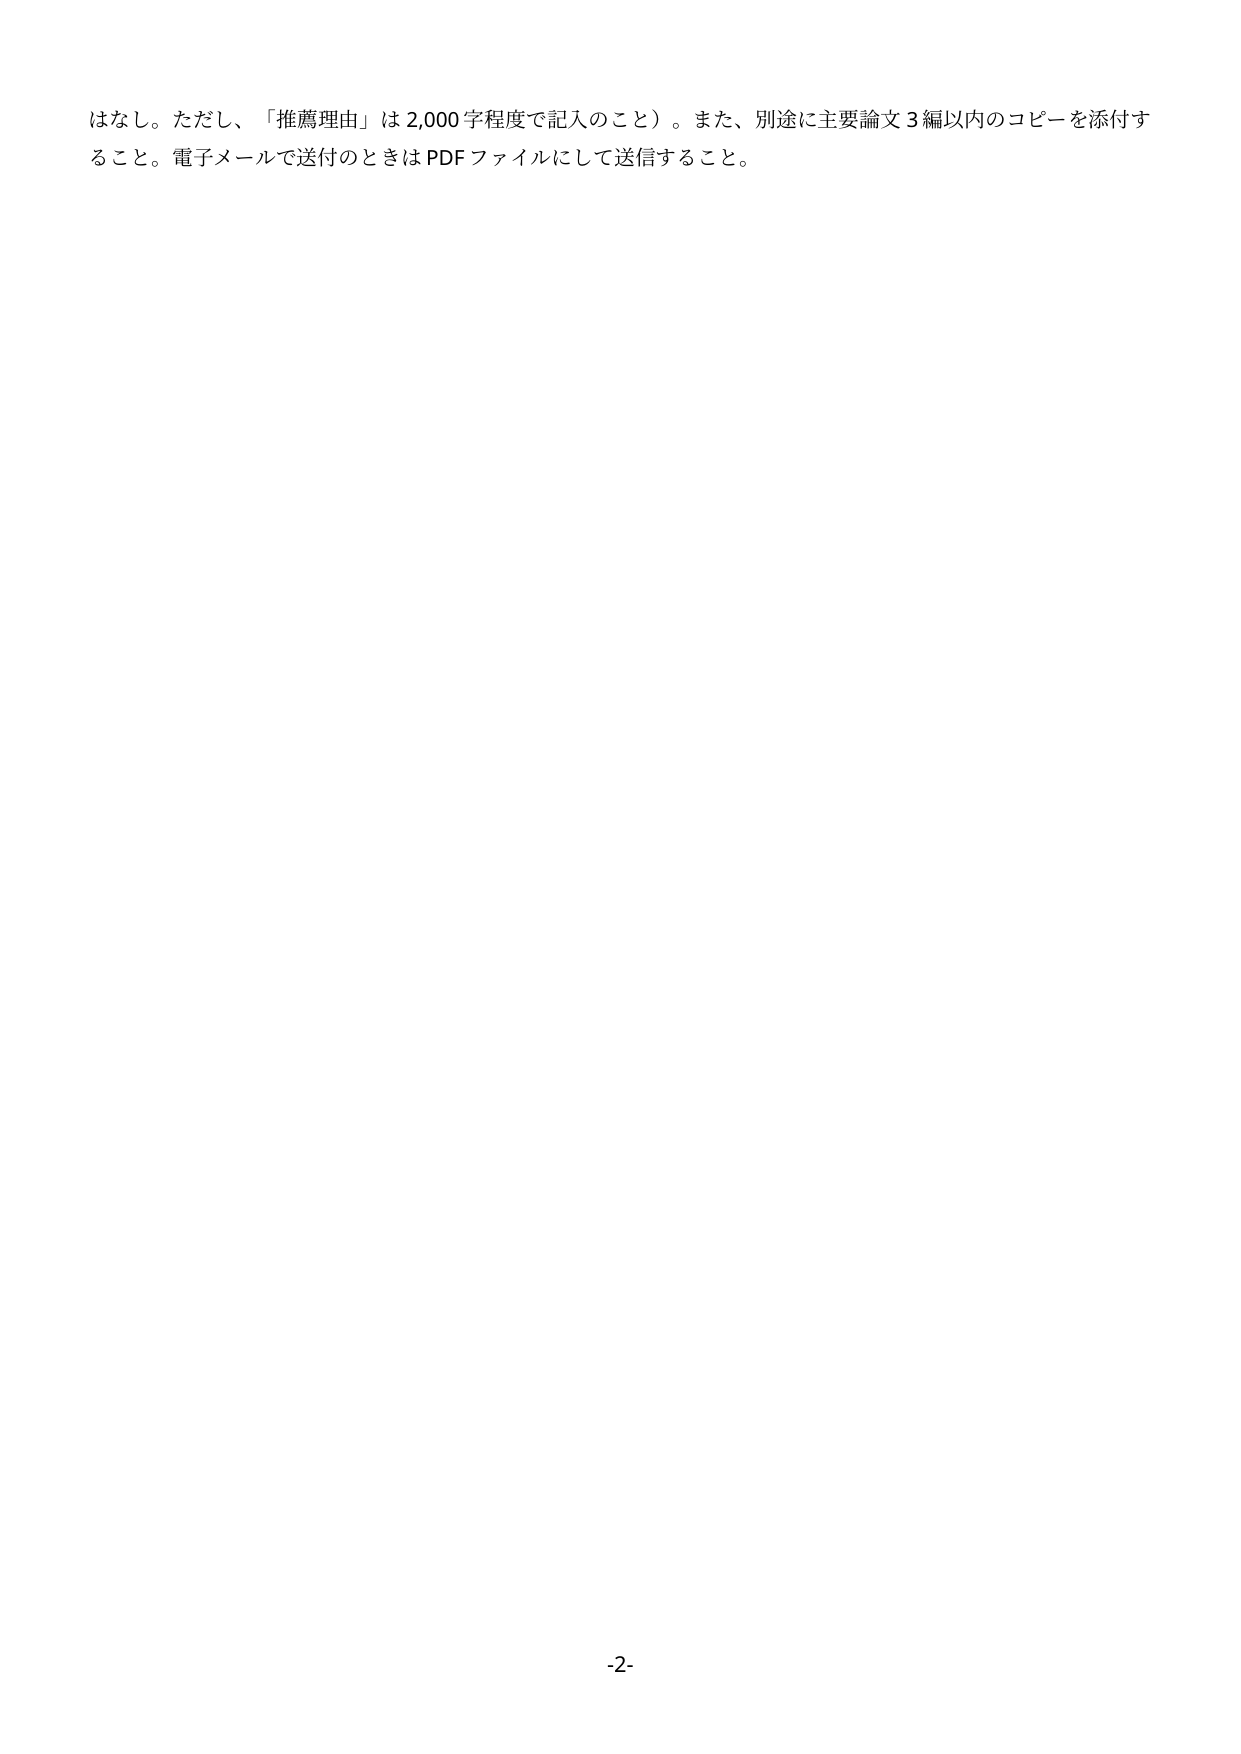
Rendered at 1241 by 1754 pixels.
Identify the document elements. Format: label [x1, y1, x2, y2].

text [89, 100, 1152, 175]
